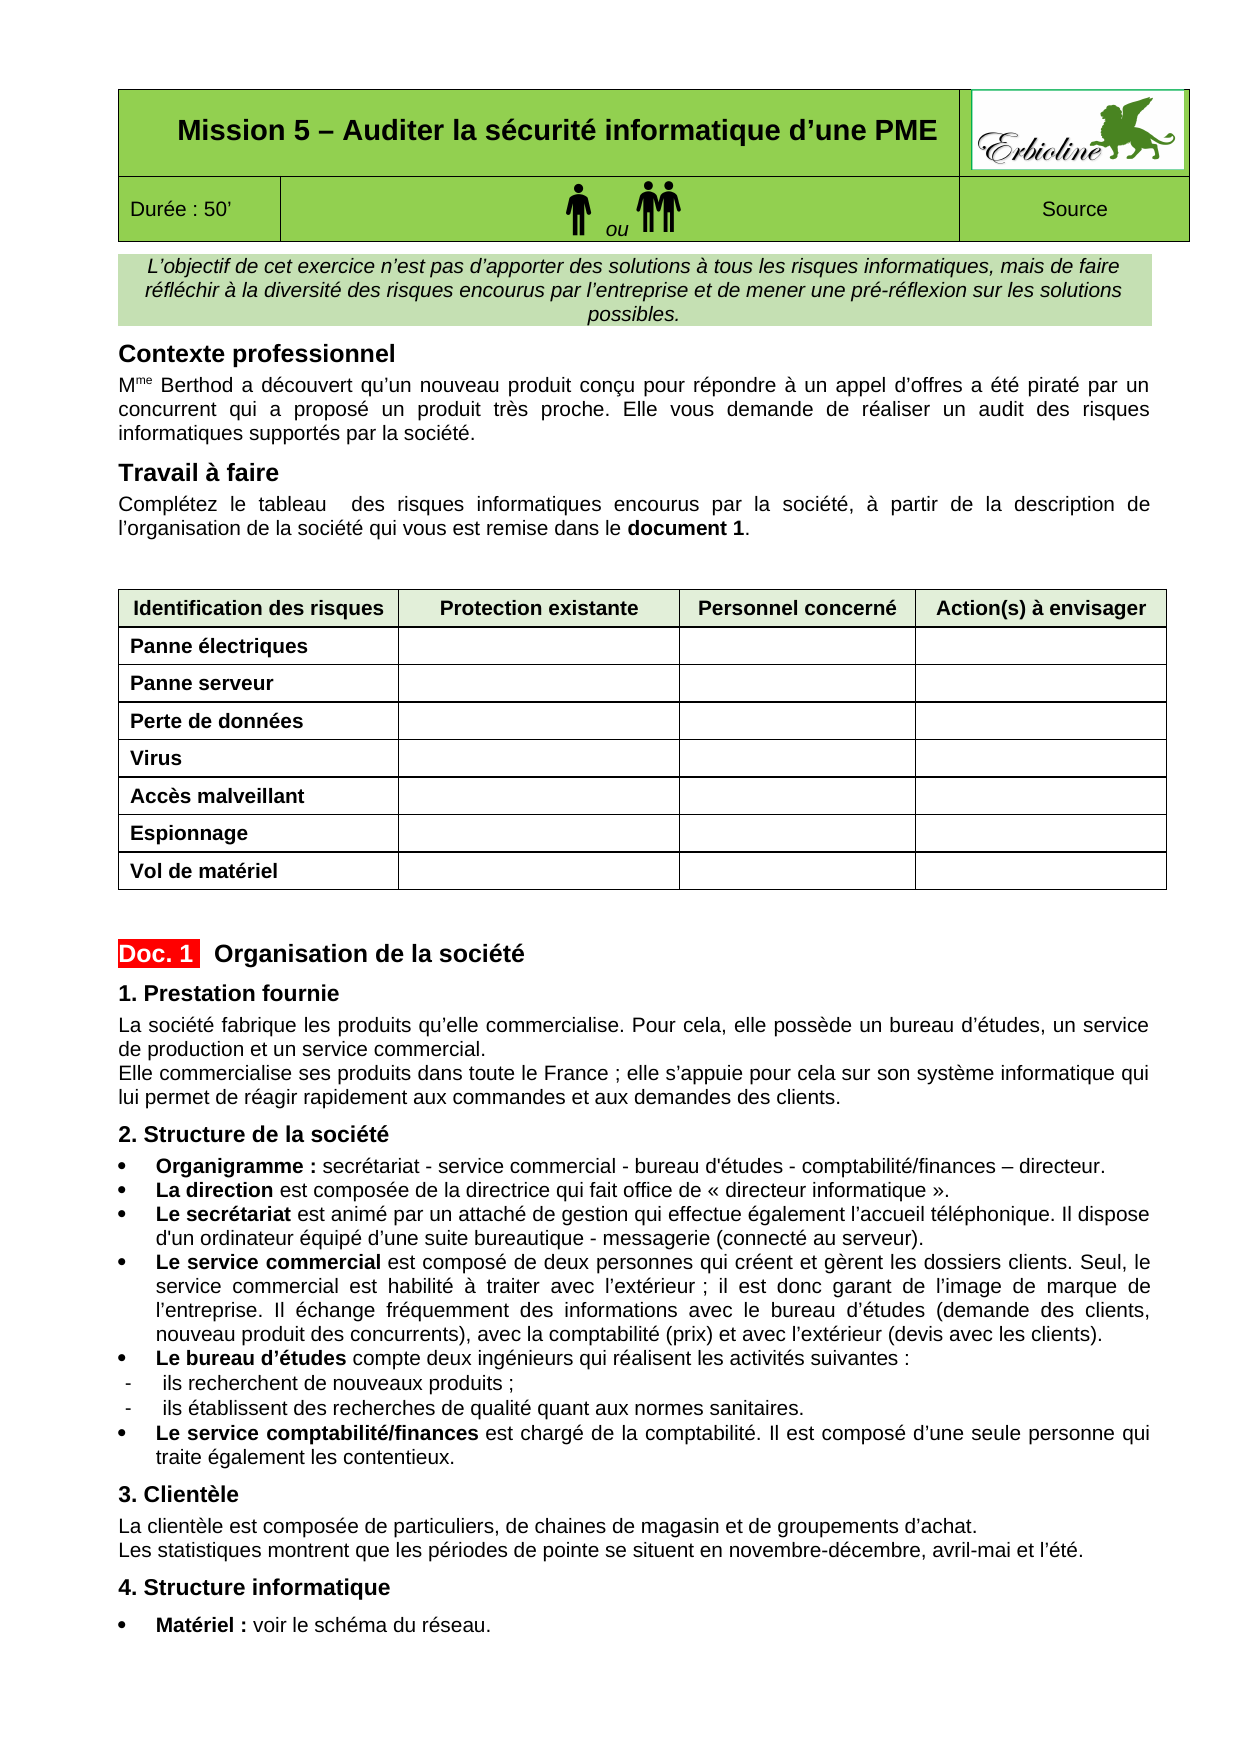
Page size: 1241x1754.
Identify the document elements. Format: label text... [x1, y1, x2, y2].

table_cell [399, 740, 679, 776]
text La clientèle est composée de particuliers, de chaines de magasin et de groupements d’achat. [118, 1514, 1152, 1538]
text La société fabrique les produits qu’elle commercialise. Pour cela, elle possède un bureau d’études, un service de production et un service commercial. [118, 1013, 1152, 1061]
table_cell [916, 778, 1166, 814]
table_cell [916, 628, 1166, 664]
text Complétez le tableau des risques informatiques encourus par la société, à partir de la description de l’organisation de la société qui vous est remise dans le document 1. [118, 492, 1152, 540]
table_cell [680, 628, 915, 664]
list Le service commercial est composé de deux personnes qui créent et gèrent les dossiers clients. Seul, le service commercial est habilité à traiter avec l’extérieur ; il est donc garant de l’image de marque de l’entreprise. Il échange fréquemment des informations avec le bureau d’études (demande des clients, nouveau produit des concurrents), avec la comptabilité (prix) et avec l’extérieur (devis avec les clients). [118, 1250, 1152, 1346]
table_header Personnel concerné [680, 590, 915, 626]
table_header Action(s) à envisager [916, 590, 1166, 626]
table_cell [680, 665, 915, 701]
table_cell [399, 703, 679, 739]
text Doc. 1 Organisation de la société [200, 939, 1152, 968]
table_cell Virus [119, 740, 398, 776]
text 1. Prestation fournie [118, 980, 1152, 1007]
table_cell [916, 703, 1166, 739]
table_cell Durée : 50’ [119, 177, 280, 241]
list Organigramme : secrétariat - service commercial - bureau d'études - comptabilité/finances – directeur. [118, 1154, 1152, 1178]
text 4. Structure informatique [118, 1574, 1152, 1601]
table_cell [680, 778, 915, 814]
picture [628, 176, 689, 237]
table_cell [916, 853, 1166, 889]
table_cell Source [960, 177, 1189, 241]
text 3. Clientèle [118, 1481, 1152, 1508]
table_cell [399, 628, 679, 664]
text Mme Berthod a découvert qu’un nouveau produit conçu pour répondre à un appel d’offres a été piraté par un concurrent qui a proposé un produit très proche. Elle vous demande de réaliser un audit des risques informatiques supportés par la société. [118, 373, 1152, 445]
table_cell Espionnage [119, 815, 398, 851]
text Les statistiques montrent que les périodes de pointe se situent en novembre-décembre, avril-mai et l’été. [118, 1538, 1152, 1562]
subtitle Contexte professionnel [118, 339, 1152, 367]
table_cell Accès malveillant [119, 778, 398, 814]
table_cell [680, 740, 915, 776]
text 2. Structure de la société [118, 1121, 1152, 1147]
table_header [960, 90, 1189, 176]
table_cell [680, 853, 915, 889]
picture [551, 182, 606, 237]
list ils établissent des recherches de qualité quant aux normes sanitaires. [125, 1395, 1152, 1421]
table_cell Panne électriques [119, 628, 398, 664]
table_cell [680, 815, 915, 851]
table_header Mission 5 – Auditer la sécurité informatique d’une PME [119, 90, 959, 176]
table_cell [399, 853, 679, 889]
table_cell Panne serveur [119, 665, 398, 701]
list Le secrétariat est animé par un attaché de gestion qui effectue également l’accueil téléphonique. Il dispose d'un ordinateur équipé d’une suite bureautique - messagerie (connecté au serveur). [118, 1202, 1152, 1250]
table_cell [399, 815, 679, 851]
table_cell [399, 778, 679, 814]
table_cell [680, 703, 915, 739]
table_cell ou [281, 177, 959, 241]
list Matériel : voir le schéma du réseau. [118, 1613, 1152, 1637]
table_cell Vol de matériel [119, 853, 398, 889]
table_cell [916, 815, 1166, 851]
table_cell [916, 740, 1166, 776]
text Elle commercialise ses produits dans toute le France ; elle s’appuie pour cela sur son système informatique qui lui permet de réagir rapidement aux commandes et aux demandes des clients. [118, 1061, 1152, 1109]
list Le bureau d’études compte deux ingénieurs qui réalisent les activités suivantes : [118, 1346, 1152, 1370]
table_header Identification des risques [119, 590, 398, 626]
text L’objectif de cet exercice n’est pas d’apporter des solutions à tous les risques informatiques, mais de faire réfléchir à la diversité des risques encourus par l’entreprise et de mener une pré-réflexion sur les solutions possibles. [118, 254, 1152, 326]
table_header Protection existante [399, 590, 679, 626]
table_cell Perte de données [119, 703, 398, 739]
subtitle Travail à faire [118, 458, 1152, 486]
list ils recherchent de nouveaux produits ; [125, 1370, 1152, 1395]
list Le service comptabilité/finances est chargé de la comptabilité. Il est composé d’une seule personne qui traite également les contentieux. [118, 1421, 1152, 1469]
list La direction est composée de la directrice qui fait office de « directeur informatique ». [118, 1178, 1152, 1202]
table_cell [399, 665, 679, 701]
table_cell [916, 665, 1166, 701]
